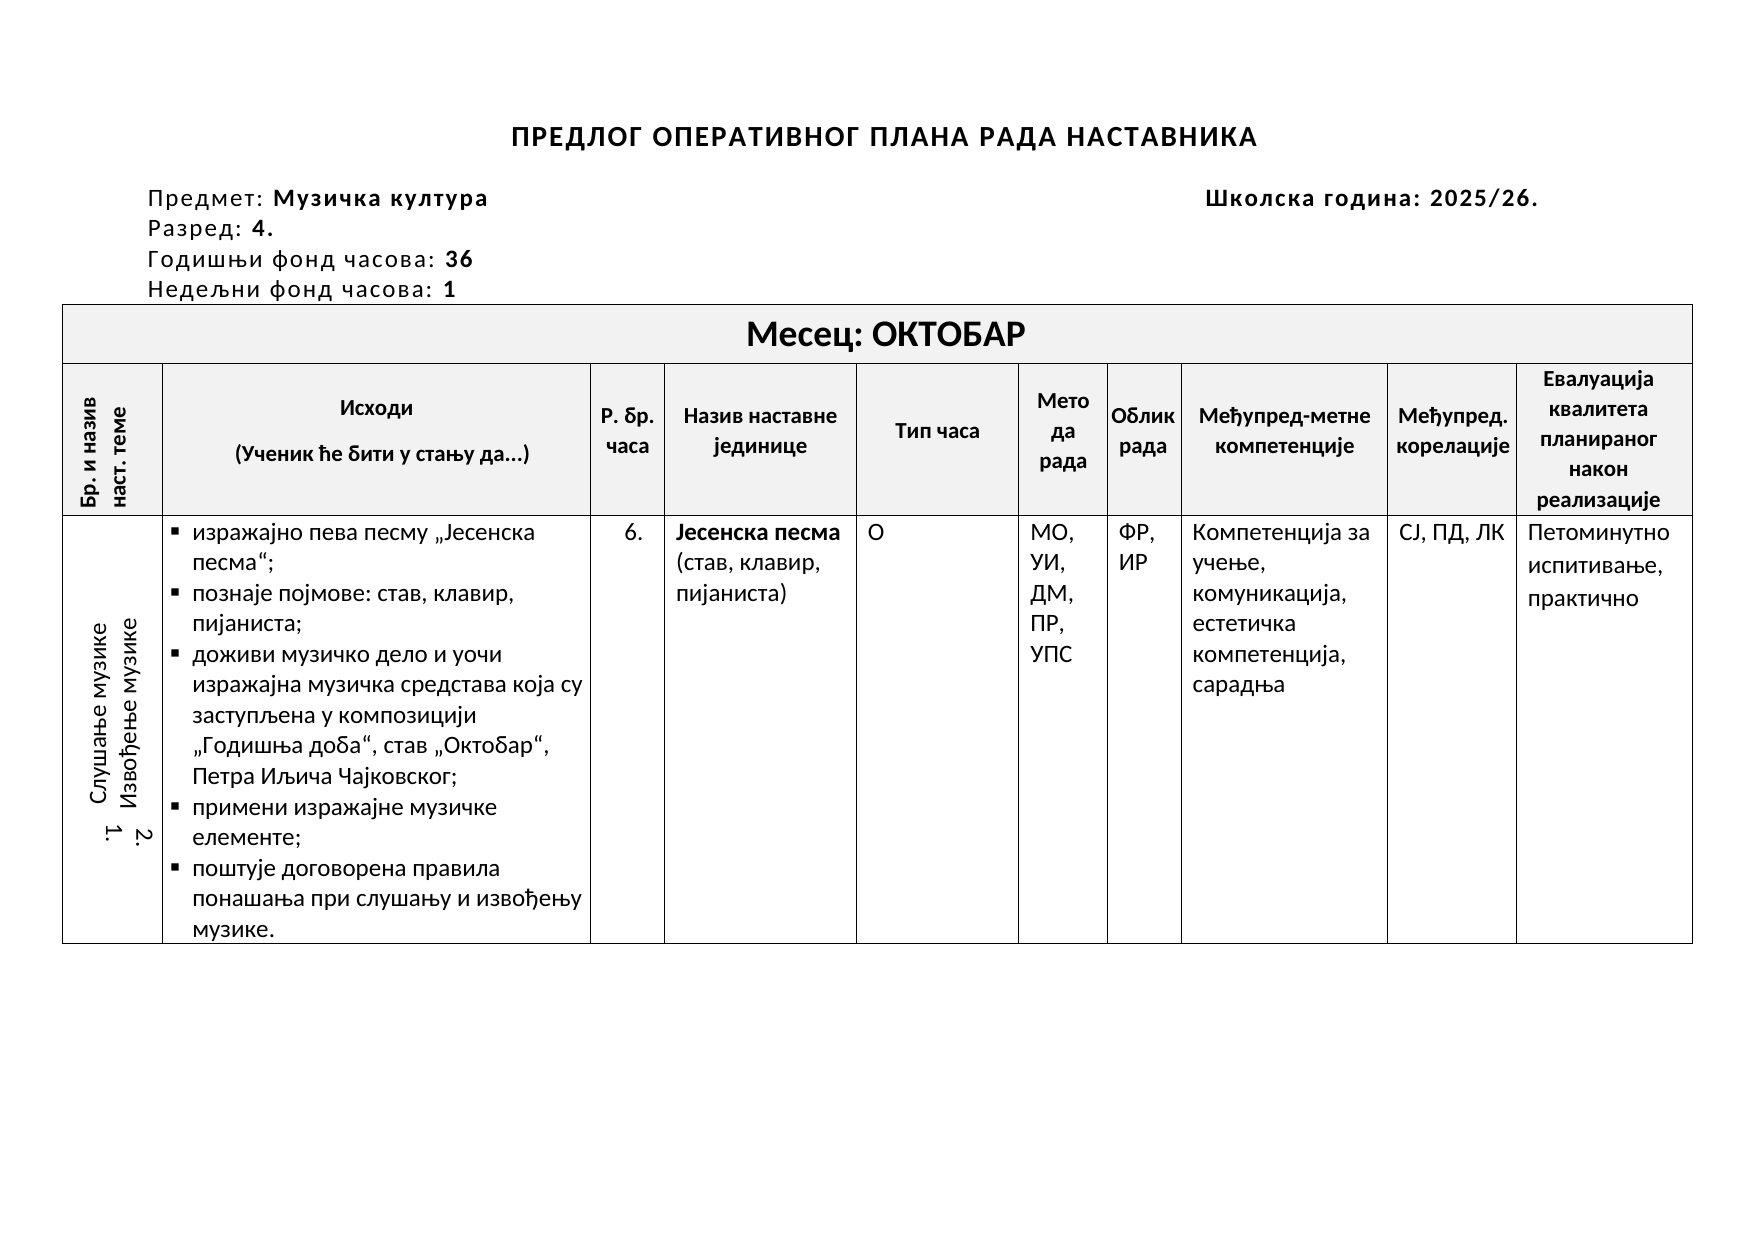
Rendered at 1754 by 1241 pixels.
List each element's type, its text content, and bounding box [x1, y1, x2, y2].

table_cell Компетенција за учење, комуникација, естетичка компетенција, сарадња [1182, 516, 1387, 943]
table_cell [1517, 516, 1692, 943]
table_cell Јесенска песма (став, клавир, пијаниста) [665, 516, 856, 943]
table_cell Назив наставне јединице [665, 364, 856, 515]
table_cell Међупред-метне компетенције [1182, 364, 1387, 515]
table_cell Р. бр. часа [591, 364, 664, 515]
text Разред: 4. [148, 212, 1606, 243]
table_cell СЈ, ПД, ЛК [1388, 516, 1516, 943]
text Предмет: Музичка култура Школска година: 2025/26. [148, 182, 1606, 212]
table_header Месец: OКТОБАР [63, 305, 1692, 363]
table_cell изражајно пева песму „Јесенска песма“; познаје појмове: став, клавир, пијаниста; доживи музичко дело и уочи изражајна музичка средстава која су заступљена у композицији „Годишња доба“, став „Октобар“, Петра Иљича Чајковског; примени изражајне музичке елементе; поштује договорена правила понашања при слушању и извођењу музике. [163, 516, 590, 943]
text ПРЕДЛОГ ОПЕРАТИВНОГ ПЛАНА РАДА НАСТАВНИКА [148, 118, 1606, 154]
table_cell Облик рада [1108, 364, 1181, 515]
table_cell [63, 516, 162, 943]
text Недељни фонд часова: 1 [148, 273, 1606, 304]
table_cell 6. [591, 516, 664, 943]
table_cell ФР, ИР [1108, 516, 1181, 943]
table_cell МО, УИ, ДМ, ПР, УПС [1019, 516, 1107, 943]
table_cell Међупред. корелације [1388, 364, 1516, 515]
table_cell О [857, 516, 1018, 943]
text Годишњи фонд часова: 36 [148, 243, 1606, 273]
table_cell Евалуација квалитета планираног након реализације [1517, 364, 1692, 515]
table_cell Тип часа [857, 364, 1018, 515]
table_cell Бр. и назив наст. теме [63, 364, 162, 515]
table_cell Исходи (Ученик ће бити у стању да...) [163, 364, 590, 515]
table_cell Метода рада [1019, 364, 1107, 515]
